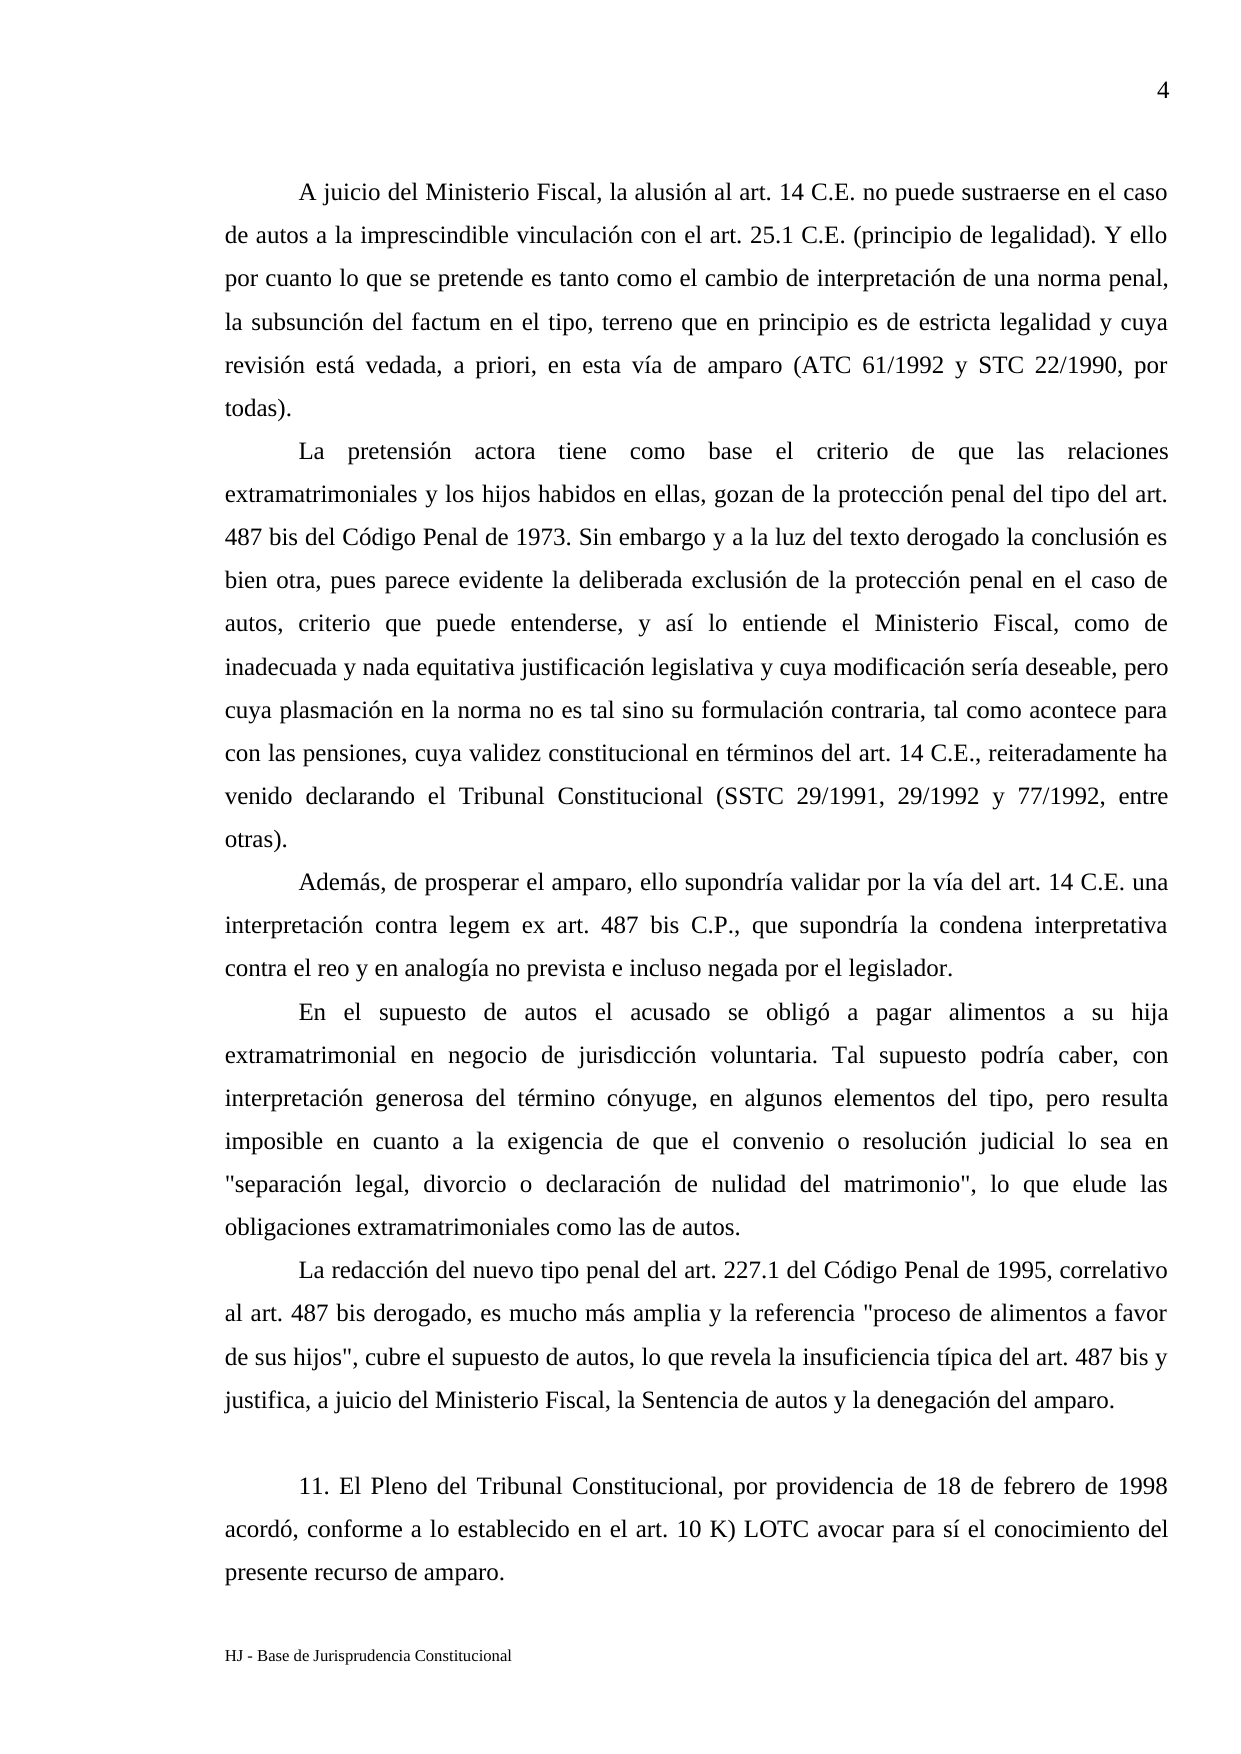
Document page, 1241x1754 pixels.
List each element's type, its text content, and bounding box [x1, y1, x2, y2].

text La pretensión actora tiene como base el criterio de que las relaciones extramatrimoniales y los hijos habidos en ellas, gozan de la protección penal del tipo del art. 487 bis del Código Penal de 1973. Sin embargo y a la luz del texto derogado la conclusión es bien otra, pues parece evidente la deliberada exclusión de la protección penal en el caso de autos, criterio que puede entenderse, y así lo entiende el Ministerio Fiscal, como de inadecuada y nada equitativa justificación legislativa y cuya modificación sería deseable, pero cuya plasmación en la norma no es tal sino su formulación contraria, tal como acontece para con las pensiones, cuya validez constitucional en términos del art. 14 C.E., reiteradamente ha venido declarando el Tribunal Constitucional (SSTC 29/1991, 29/1992 y 77/1992, entre otras). [224, 436, 1169, 853]
text Además, de prosperar el amparo, ello supondría validar por la vía del art. 14 C.E. una interpretación contra legem ex art. 487 bis C.P., que supondría la condena interpretativa contra el reo y en analogía no prevista e incluso negada por el legislador. [224, 867, 1169, 982]
text A juicio del Ministerio Fiscal, la alusión al art. 14 C.E. no puede sustraerse en el caso de autos a la imprescindible vinculación con el art. 25.1 C.E. (principio de legalidad). Y ello por cuanto lo que se pretende es tanto como el cambio de interpretación de una norma penal, la subsunción del factum en el tipo, terreno que en principio es de estricta legalidad y cuya revisión está vedada, a priori, en esta vía de amparo (ATC 61/1992 y STC 22/1990, por todas). [224, 177, 1169, 422]
text La redacción del nuevo tipo penal del art. 227.1 del Código Penal de 1995, correlativo al art. 487 bis derogado, es mucho más amplia y la referencia "proceso de alimentos a favor de sus hijos", cubre el supuesto de autos, lo que revela la insuficiencia típica del art. 487 bis y justifica, a juicio del Ministerio Fiscal, la Sentencia de autos y la denegación del amparo. [224, 1255, 1169, 1413]
text 11. El Pleno del Tribunal Constitucional, por providencia de 18 de febrero de 1998 acordó, conforme a lo establecido en el art. 10 K) LOTC avocar para sí el conocimiento del presente recurso de amparo. [224, 1471, 1169, 1586]
text En el supuesto de autos el acusado se obligó a pagar alimentos a su hija extramatrimonial en negocio de jurisdicción voluntaria. Tal supuesto podría caber, con interpretación generosa del término cónyuge, en algunos elementos del tipo, pero resulta imposible en cuanto a la exigencia de que el convenio o resolución judicial lo sea en "separación legal, divorcio o declaración de nulidad del matrimonio", lo que elude las obligaciones extramatrimoniales como las de autos. [224, 997, 1169, 1241]
